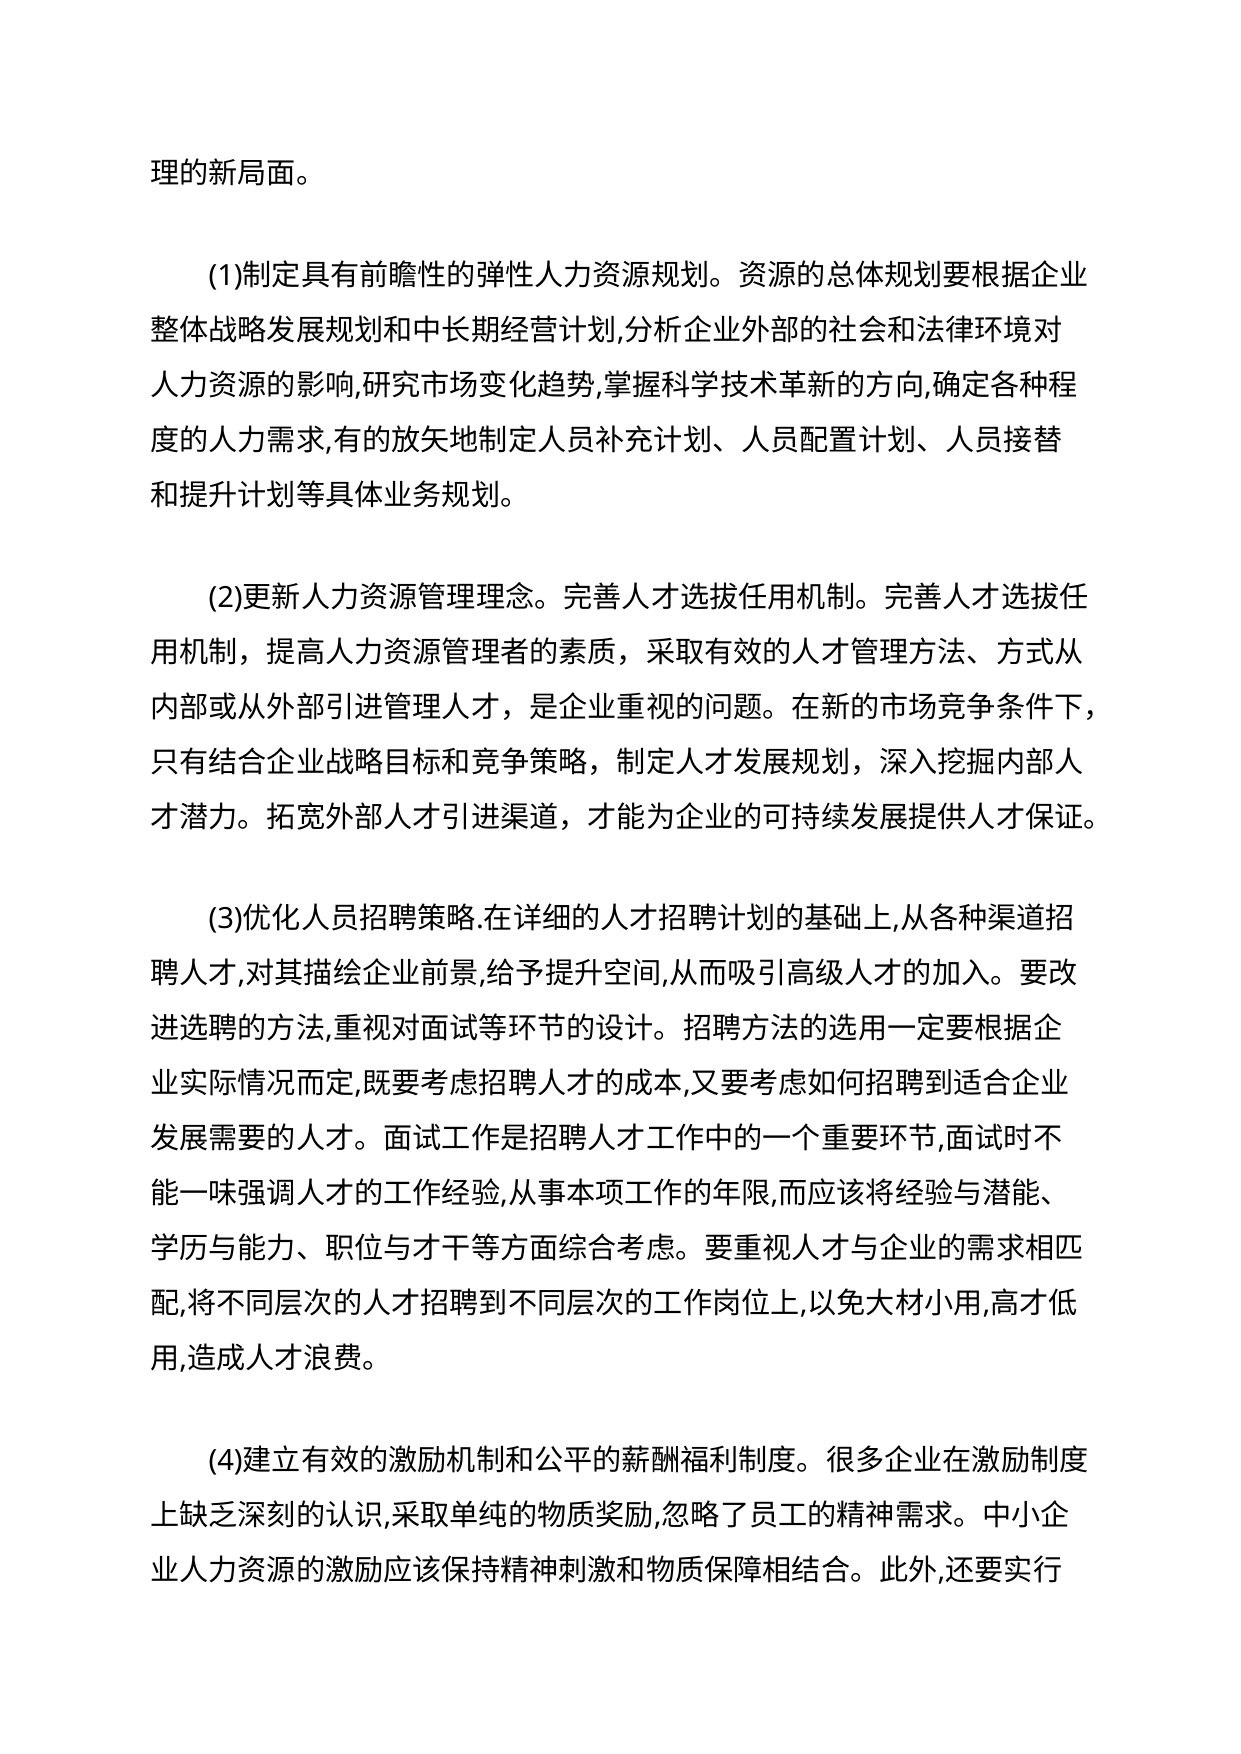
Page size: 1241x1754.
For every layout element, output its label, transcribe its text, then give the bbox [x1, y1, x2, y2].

text (2)更新人力资源管理理念。完善人才选拔任用机制。完善人才选拔任用机制，提高人力资源管理者的素质，采取有效的人才管理方法、方式从内部或从外部引进管理人才，是企业重视的问题。在新的市场竞争条件下，只有结合企业战略目标和竞争策略，制定人才发展规划，深入挖掘内部人才潜力。拓宽外部人才引进渠道，才能为企业的可持续发展提供人才保证。 [150, 573, 1090, 836]
text (3)优化人员招聘策略.在详细的人才招聘计划的基础上,从各种渠道招聘人才,对其描绘企业前景,给予提升空间,从而吸引高级人才的加入。要改进选聘的方法,重视对面试等环节的设计。招聘方法的选用一定要根据企业实际情况而定,既要考虑招聘人才的成本,又要考虑如何招聘到适合企业发展需要的人才。面试工作是招聘人才工作中的一个重要环节,面试时不能一味强调人才的工作经验,从事本项工作的年限,而应该将经验与潜能、学历与能力、职位与才干等方面综合考虑。要重视人才与企业的需求相匹配,将不同层次的人才招聘到不同层次的工作岗位上,以免大材小用,高才低用,造成人才浪费。 [150, 895, 1090, 1377]
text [150, 150, 1090, 192]
text (1)制定具有前瞻性的弹性人力资源规划。资源的总体规划要根据企业整体战略发展规划和中长期经营计划,分析企业外部的社会和法律环境对人力资源的影响,研究市场变化趋势,掌握科学技术革新的方向,确定各种程度的人力需求,有的放矢地制定人员补充计划、人员配置计划、人员接替和提升计划等具体业务规划。 [150, 252, 1090, 514]
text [150, 1437, 1090, 1589]
